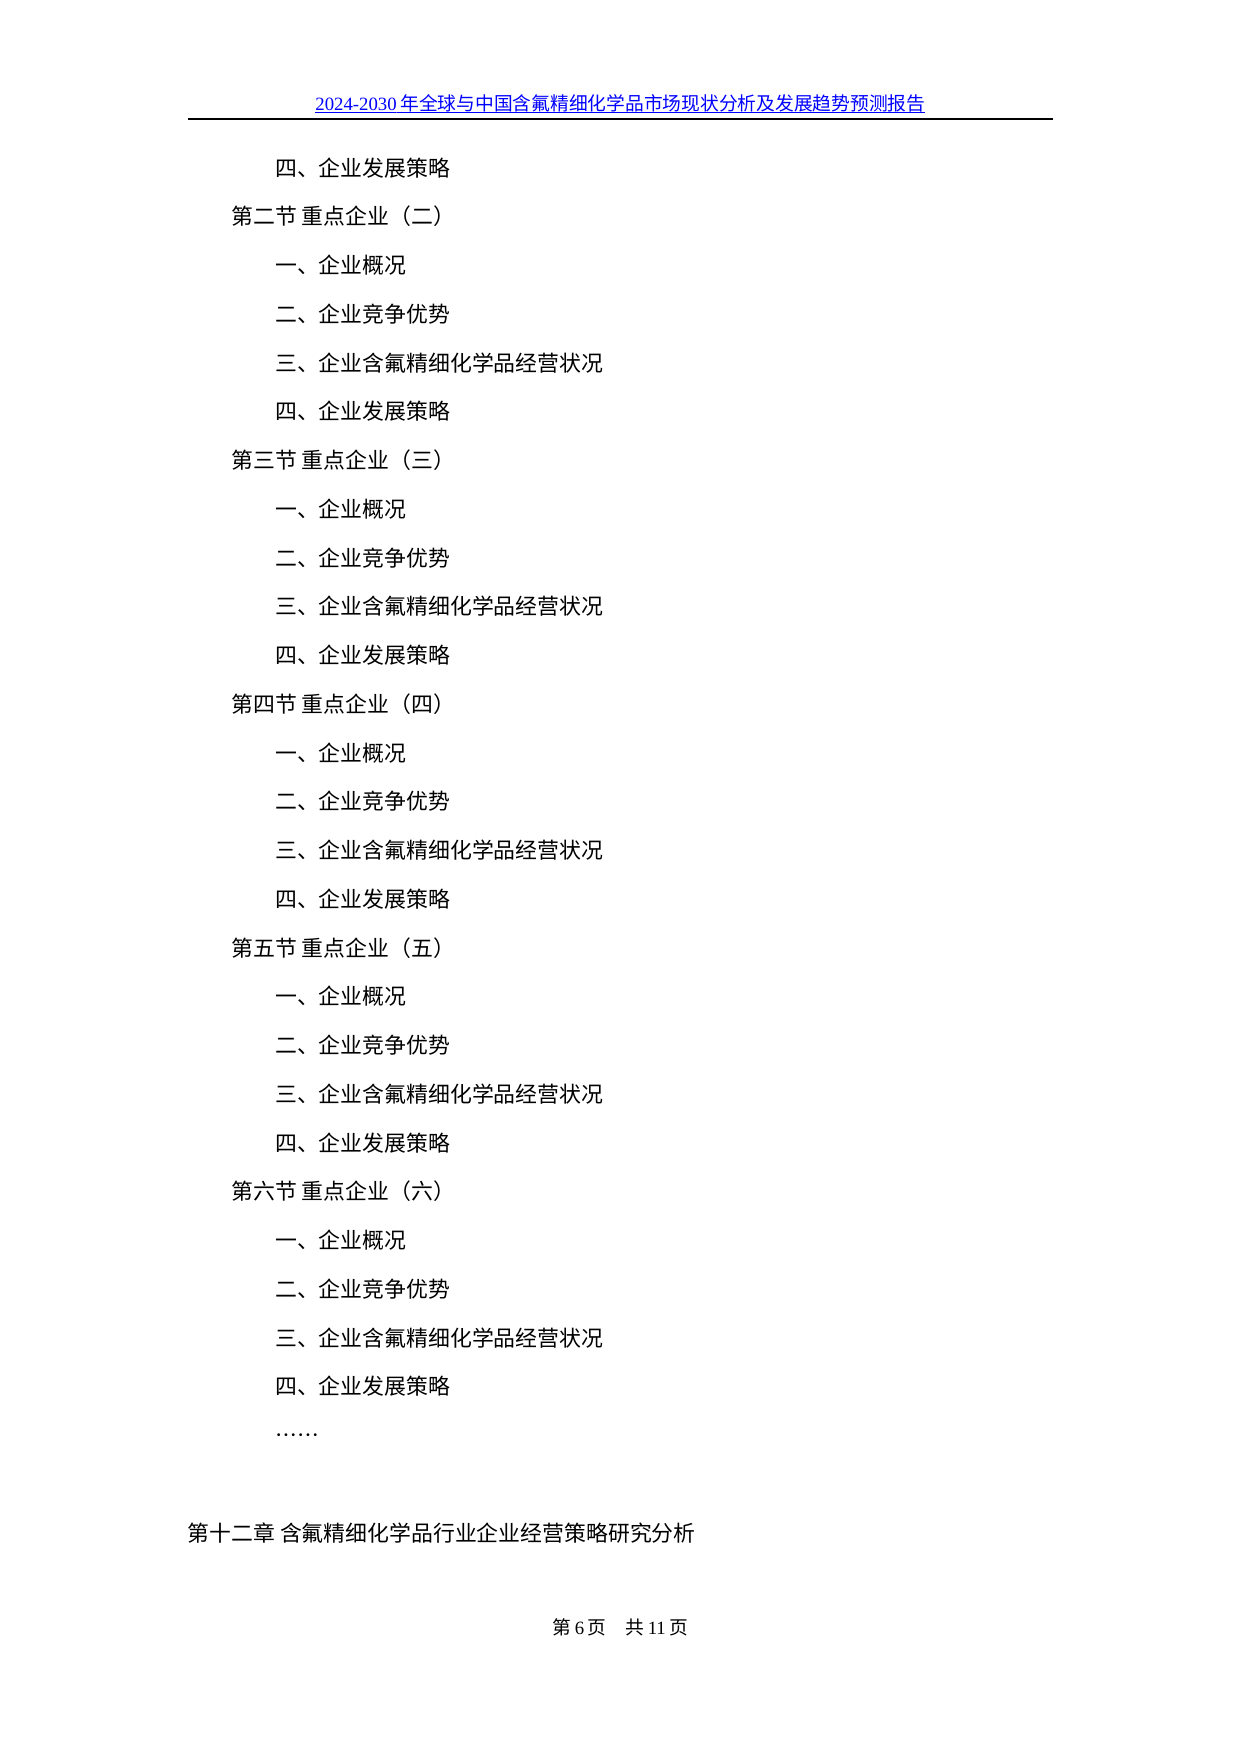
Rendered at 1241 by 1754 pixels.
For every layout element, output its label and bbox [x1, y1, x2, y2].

text [187, 150, 1053, 1548]
